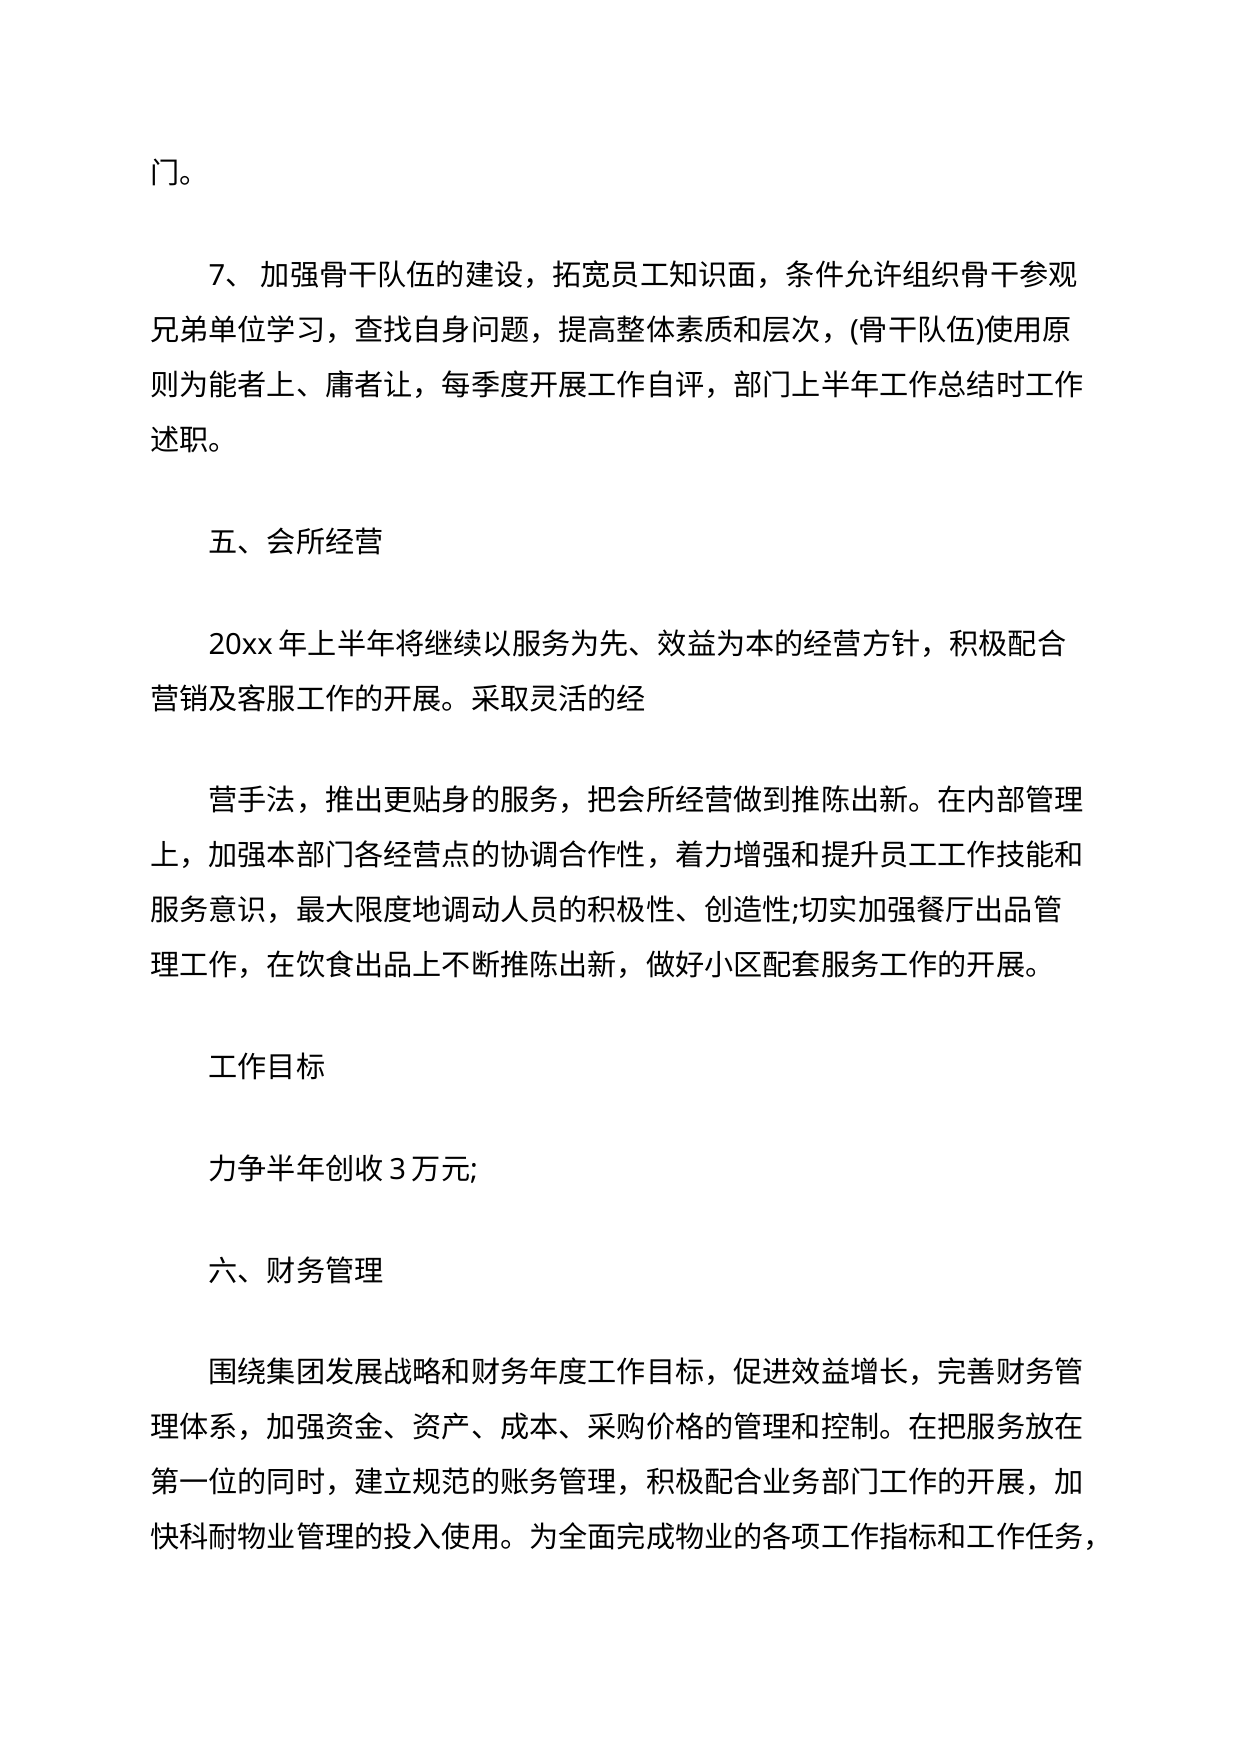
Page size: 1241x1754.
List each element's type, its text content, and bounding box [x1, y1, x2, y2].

text 20xx年上半年将继续以服务为先、效益为本的经营方针，积极配合营销及客服工作的开展。采取灵活的经 [150, 620, 1090, 717]
text 工作目标 [150, 1043, 1090, 1086]
text 五、会所经营 [150, 518, 1090, 561]
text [150, 1349, 1090, 1556]
text 营手法，推出更贴身的服务，把会所经营做到推陈出新。在内部管理上，加强本部门各经营点的协调合作性，着力增强和提升员工工作技能和服务意识，最大限度地调动人员的积极性、创造性;切实加强餐厅出品管理工作，在饮食出品上不断推陈出新，做好小区配套服务工作的开展。 [150, 777, 1090, 984]
text 六、财务管理 [150, 1247, 1090, 1289]
text 7、 加强骨干队伍的建设，拓宽员工知识面，条件允许组织骨干参观兄弟单位学习，查找自身问题，提高整体素质和层次，(骨干队伍)使用原则为能者上、庸者让，每季度开展工作自评，部门上半年工作总结时工作述职。 [150, 252, 1090, 459]
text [150, 150, 1090, 192]
text 力争半年创收3万元; [150, 1145, 1090, 1188]
